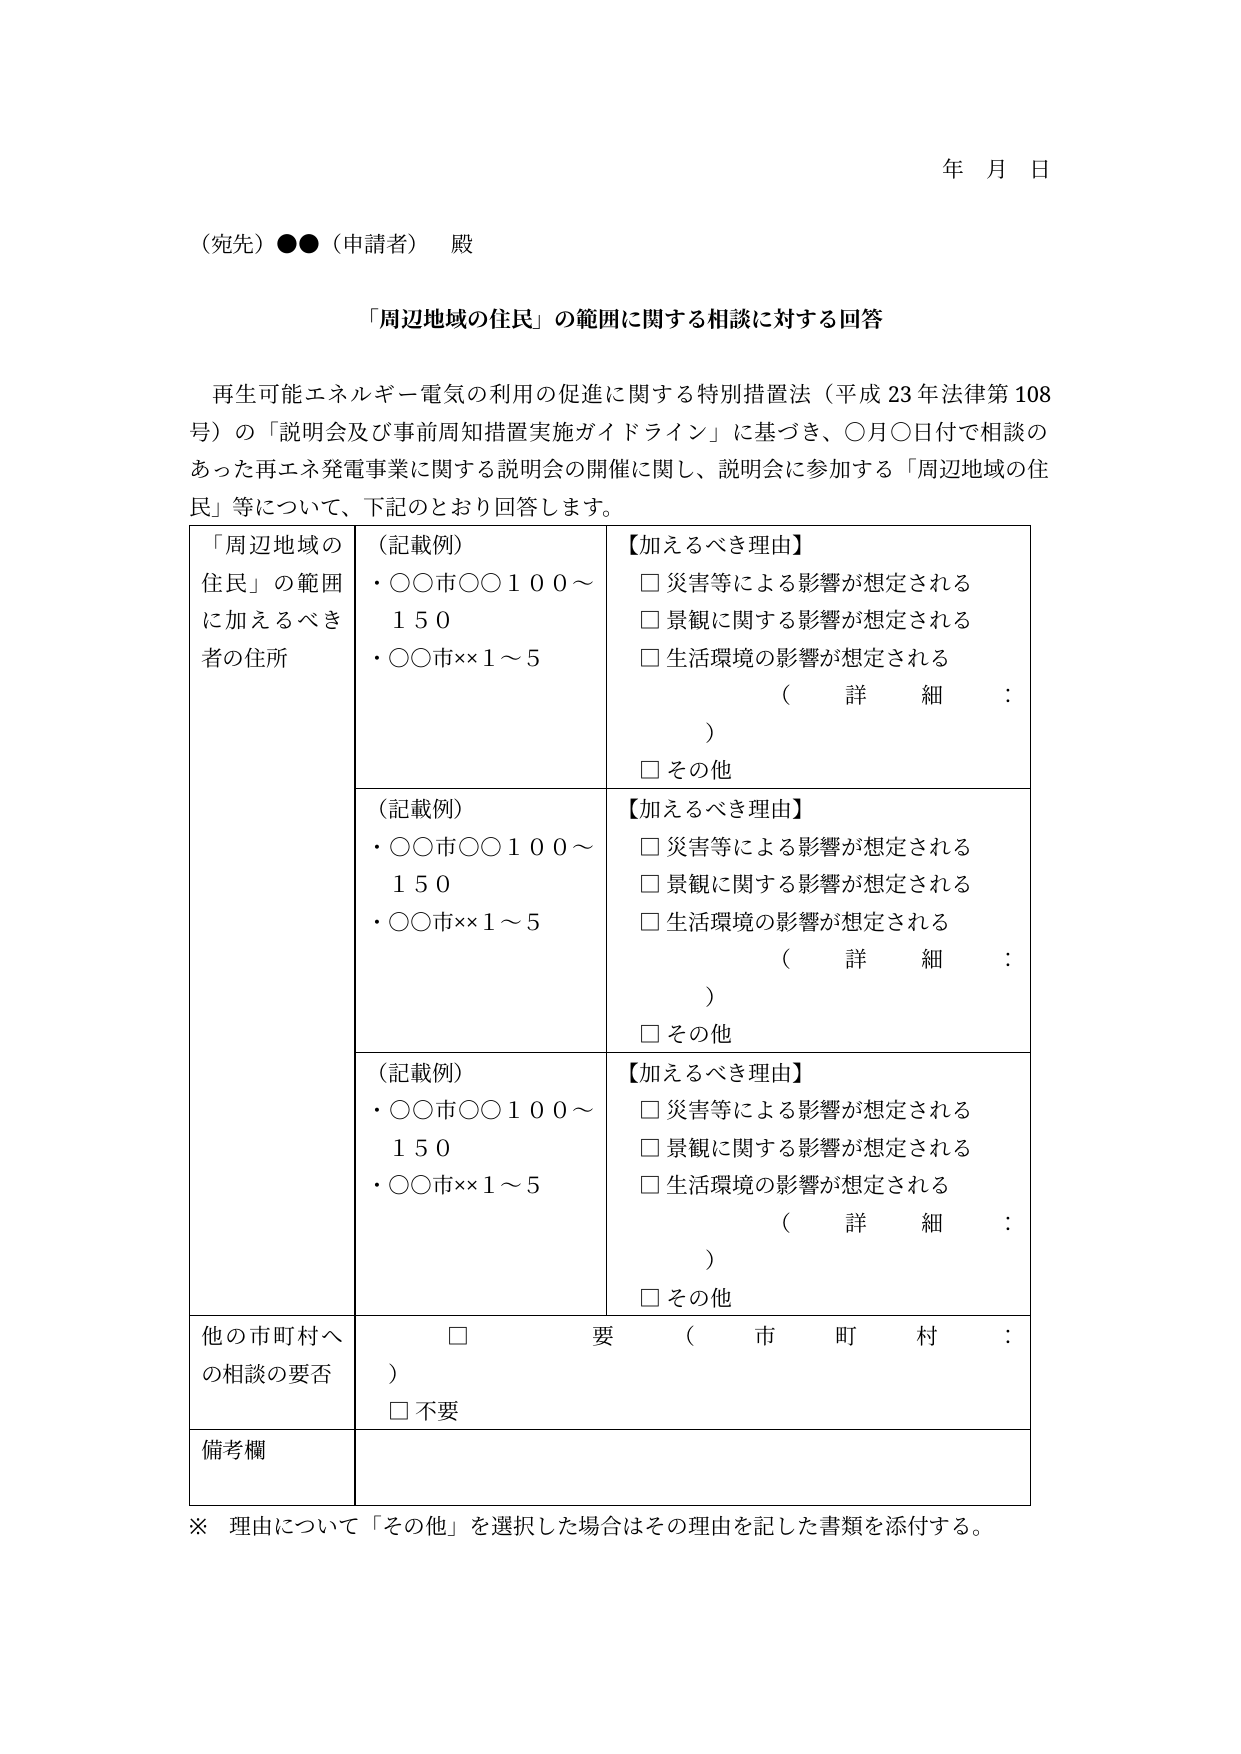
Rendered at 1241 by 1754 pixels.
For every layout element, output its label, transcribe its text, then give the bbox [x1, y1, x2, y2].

text （宛先）●●（申請者） 殿 [189, 225, 1051, 262]
table_header （記載例） ・○○市○○１００～１５０ ・○○市××１～５ [356, 526, 606, 788]
table_cell 他の市町村への相談の要否 [190, 1316, 354, 1429]
table_cell [356, 1430, 1030, 1505]
text 「周辺地域の住民」の範囲に関する相談に対する回答 [189, 300, 1051, 337]
table_header 「周辺地域の住民」の範囲に加えるべき者の住所 [190, 526, 354, 1315]
table_cell 【加えるべき理由】 □ 災害等による影響が想定される □ 景観に関する影響が想定される □ 生活環境の影響が想定される （詳細： ） □ その他 [607, 1053, 1030, 1315]
text 再生可能エネルギー電気の利用の促進に関する特別措置法（平成23年法律第108号）の「説明会及び事前周知措置実施ガイドライン」に基づき、○月○日付で相談のあった再エネ発電事業に関する説明会の開催に関し、説明会に参加する「周辺地域の住民」等について、下記のとおり回答します。 [189, 375, 1051, 525]
table_cell 備考欄 [190, 1430, 354, 1505]
table_cell （記載例） ・○○市○○１００～１５０ ・○○市××１～５ [356, 789, 606, 1052]
table_header 【加えるべき理由】 □ 災害等による影響が想定される □ 景観に関する影響が想定される □ 生活環境の影響が想定される （詳細： ） □ その他 [607, 526, 1030, 788]
text 年 月 日 [189, 150, 1051, 187]
table_cell 【加えるべき理由】 □ 災害等による影響が想定される □ 景観に関する影響が想定される □ 生活環境の影響が想定される （詳細： ） □ その他 [607, 789, 1030, 1052]
text ※ 理由について「その他」を選択した場合はその理由を記した書類を添付する。 [189, 1506, 1051, 1543]
table_cell □ 要（市町村： ） □ 不要 [356, 1316, 1030, 1429]
table_cell （記載例） ・○○市○○１００～１５０ ・○○市××１～５ [356, 1053, 606, 1315]
